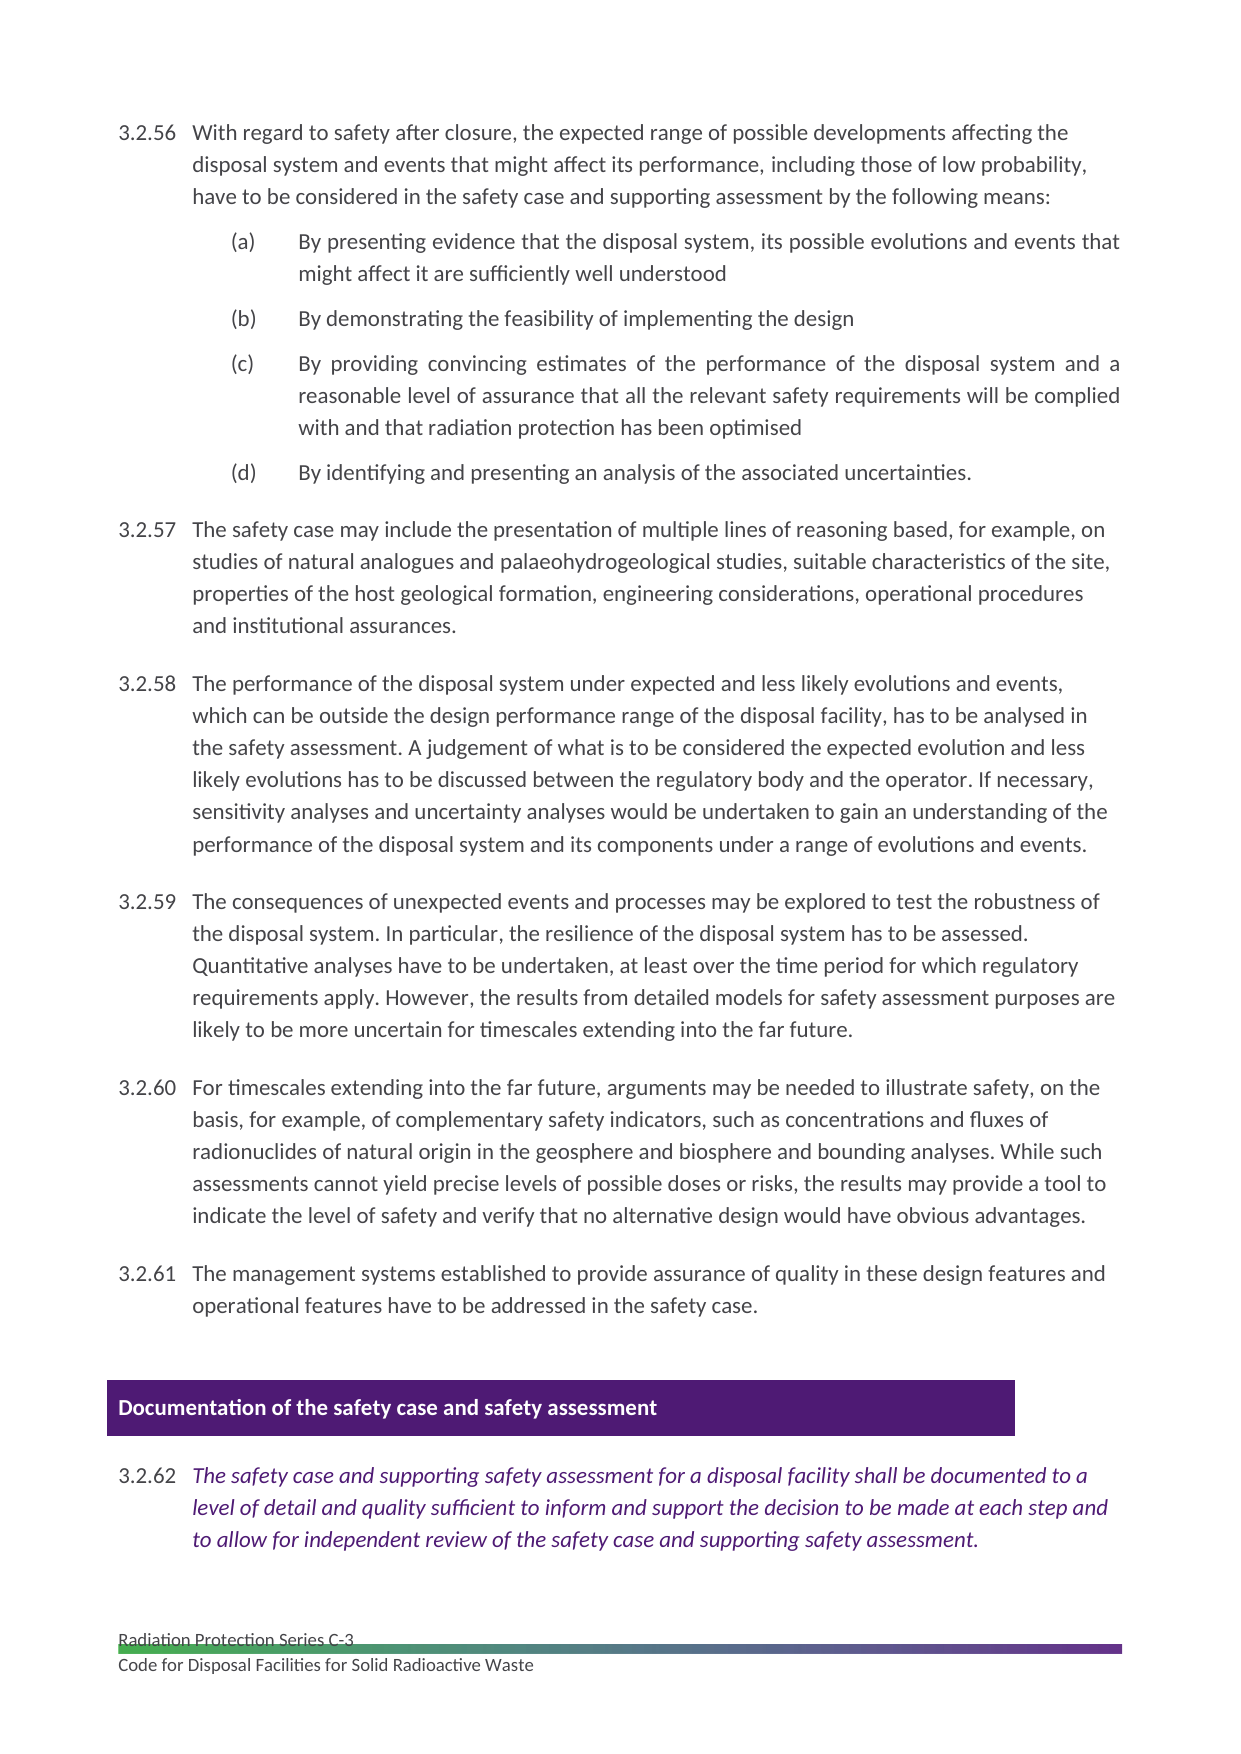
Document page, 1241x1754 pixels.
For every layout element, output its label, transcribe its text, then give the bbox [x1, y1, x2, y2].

text The performance of the disposal system under expected and less likely evolutions and events, which can be outside the design performance range of the disposal facility, has to be analysed in the safety assessment. A judgement of what is to be considered the expected evolution and less likely evolutions has to be discussed between the regulatory body and the operator. If necessary, sensitivity analyses and uncertainty analyses would be undertaken to gain an understanding of the performance of the disposal system and its components under a range of evolutions and events. [118, 669, 1122, 858]
table_header Documentation of the safety case and safety assessment [107, 1380, 1015, 1436]
text By identifying and presenting an analysis of the associated uncertainties. [231, 458, 1122, 486]
text With regard to safety after closure, the expected range of possible developments affecting the disposal system and events that might affect its performance, including those of low probability, have to be considered in the safety case and supporting assessment by the following means: [118, 118, 1122, 211]
text By providing convincing estimates of the performance of the disposal system and a reasonable level of assurance that all the relevant safety requirements will be complied with and that radiation protection has been optimised [231, 349, 1122, 441]
text By presenting evidence that the disposal system, its possible evolutions and events that might affect it are sufficiently well understood [231, 227, 1122, 287]
text The consequences of unexpected events and processes may be explored to test the robustness of the disposal system. In particular, the resilience of the disposal system has to be assessed. Quantitative analyses have to be undertaken, at least over the time period for which regulatory requirements apply. However, the results from detailed models for safety assessment purposes are likely to be more uncertain for timescales extending into the far future. [118, 887, 1122, 1044]
picture [118, 1644, 1123, 1654]
text For timescales extending into the far future, arguments may be needed to illustrate safety, on the basis, for example, of complementary safety indicators, such as concentrations and fluxes of radionuclides of natural origin in the geosphere and biosphere and bounding analyses. While such assessments cannot yield precise levels of possible doses or risks, the results may provide a tool to indicate the level of safety and verify that no alternative design would have obvious advantages. [118, 1073, 1122, 1229]
text The safety case may include the presentation of multiple lines of reasoning based, for example, on studies of natural analogues and palaeohydrogeological studies, suitable characteristics of the site, properties of the host geological formation, engineering considerations, operational procedures and institutional assurances. [118, 515, 1122, 639]
text The management systems established to provide assurance of quality in these design features and operational features have to be addressed in the safety case. [118, 1259, 1122, 1319]
text By demonstrating the feasibility of implementing the design [231, 304, 1122, 332]
text The safety case and supporting safety assessment for a disposal facility shall be documented to a level of detail and quality sufficient to inform and support the decision to be made at each step and to allow for independent review of the safety case and supporting safety assessment. [118, 1461, 1122, 1553]
